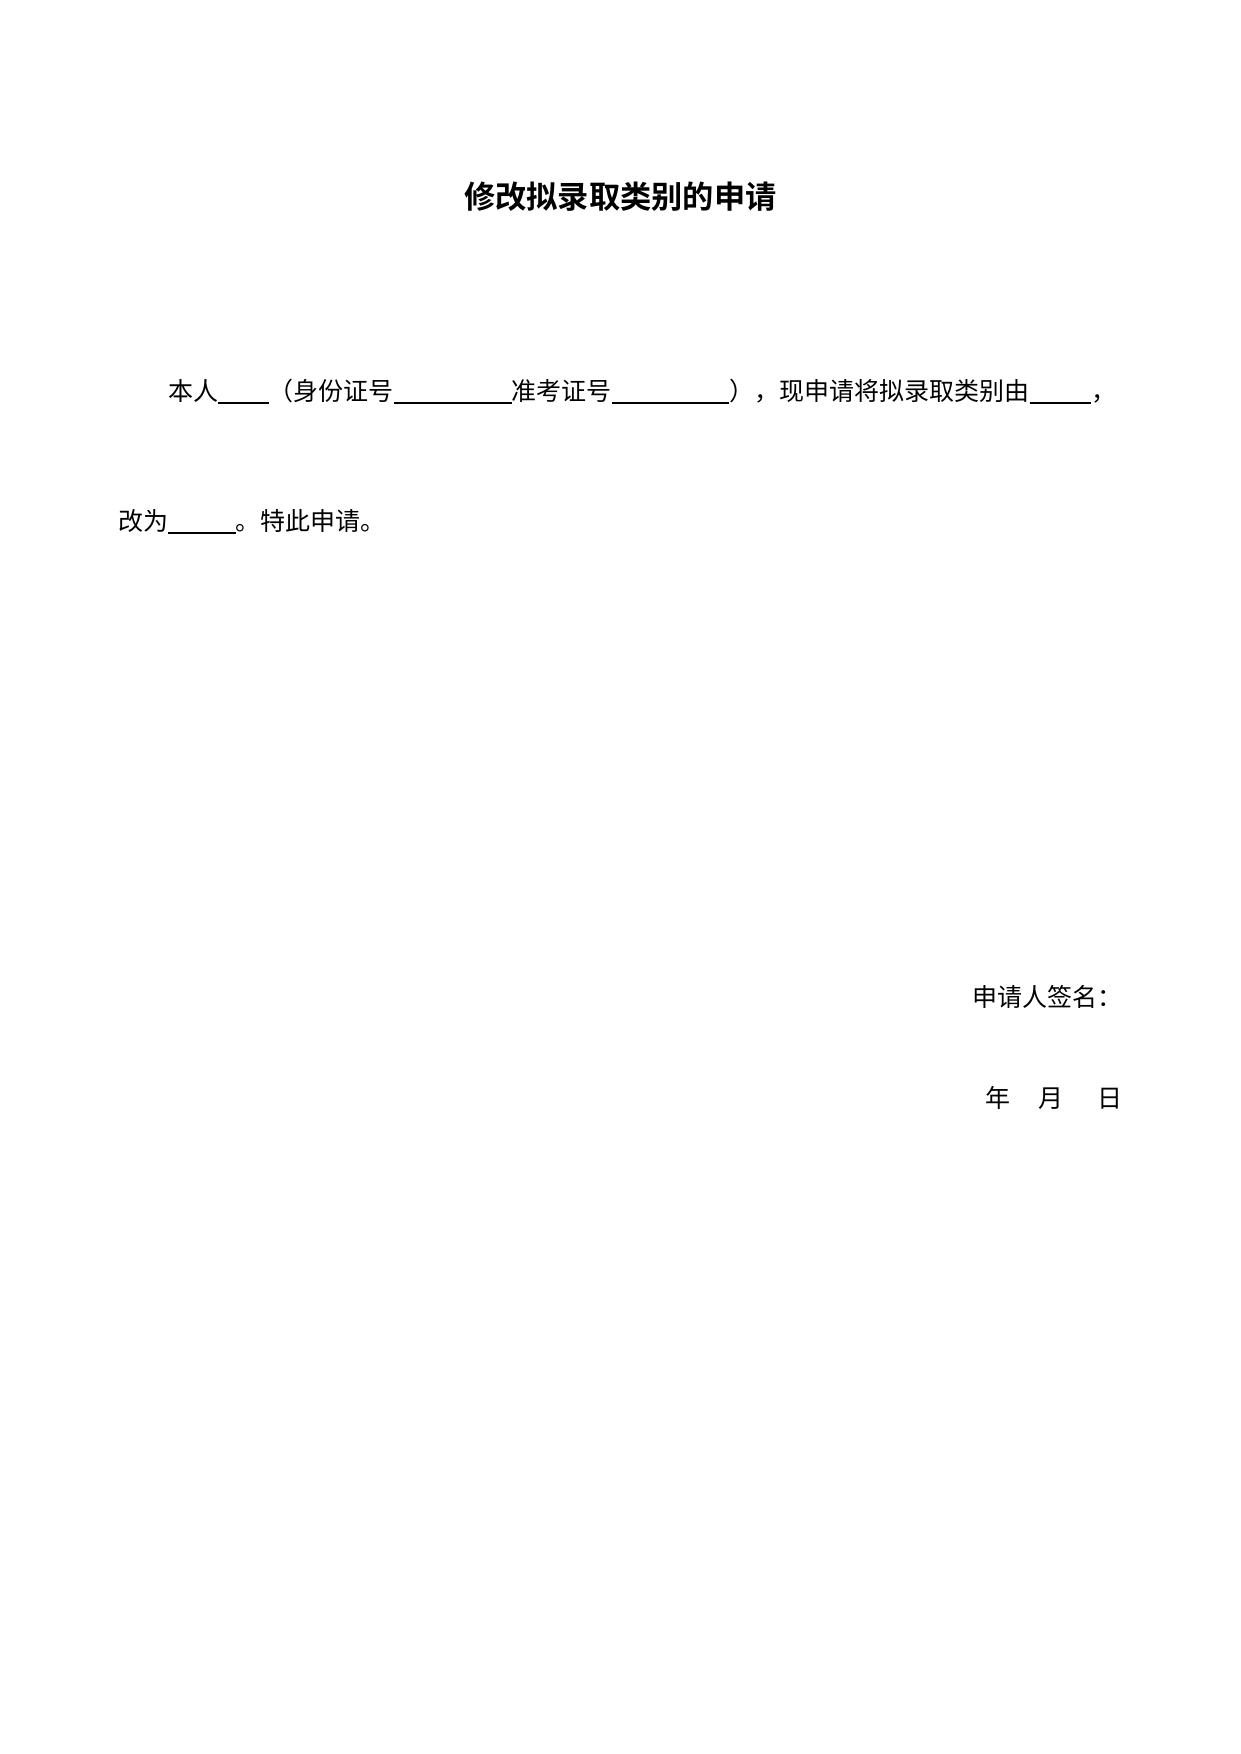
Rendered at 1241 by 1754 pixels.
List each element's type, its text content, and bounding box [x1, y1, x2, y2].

subtitle 本人 （身份证号 准考证号 ），现申请将拟录取类别由 ，改为 。特此申请。 [118, 357, 1122, 552]
subtitle 修改拟录取类别的申请 [118, 162, 1122, 227]
text 年 月 日 [118, 1064, 1122, 1129]
text 申请人签名： [118, 963, 1122, 1028]
